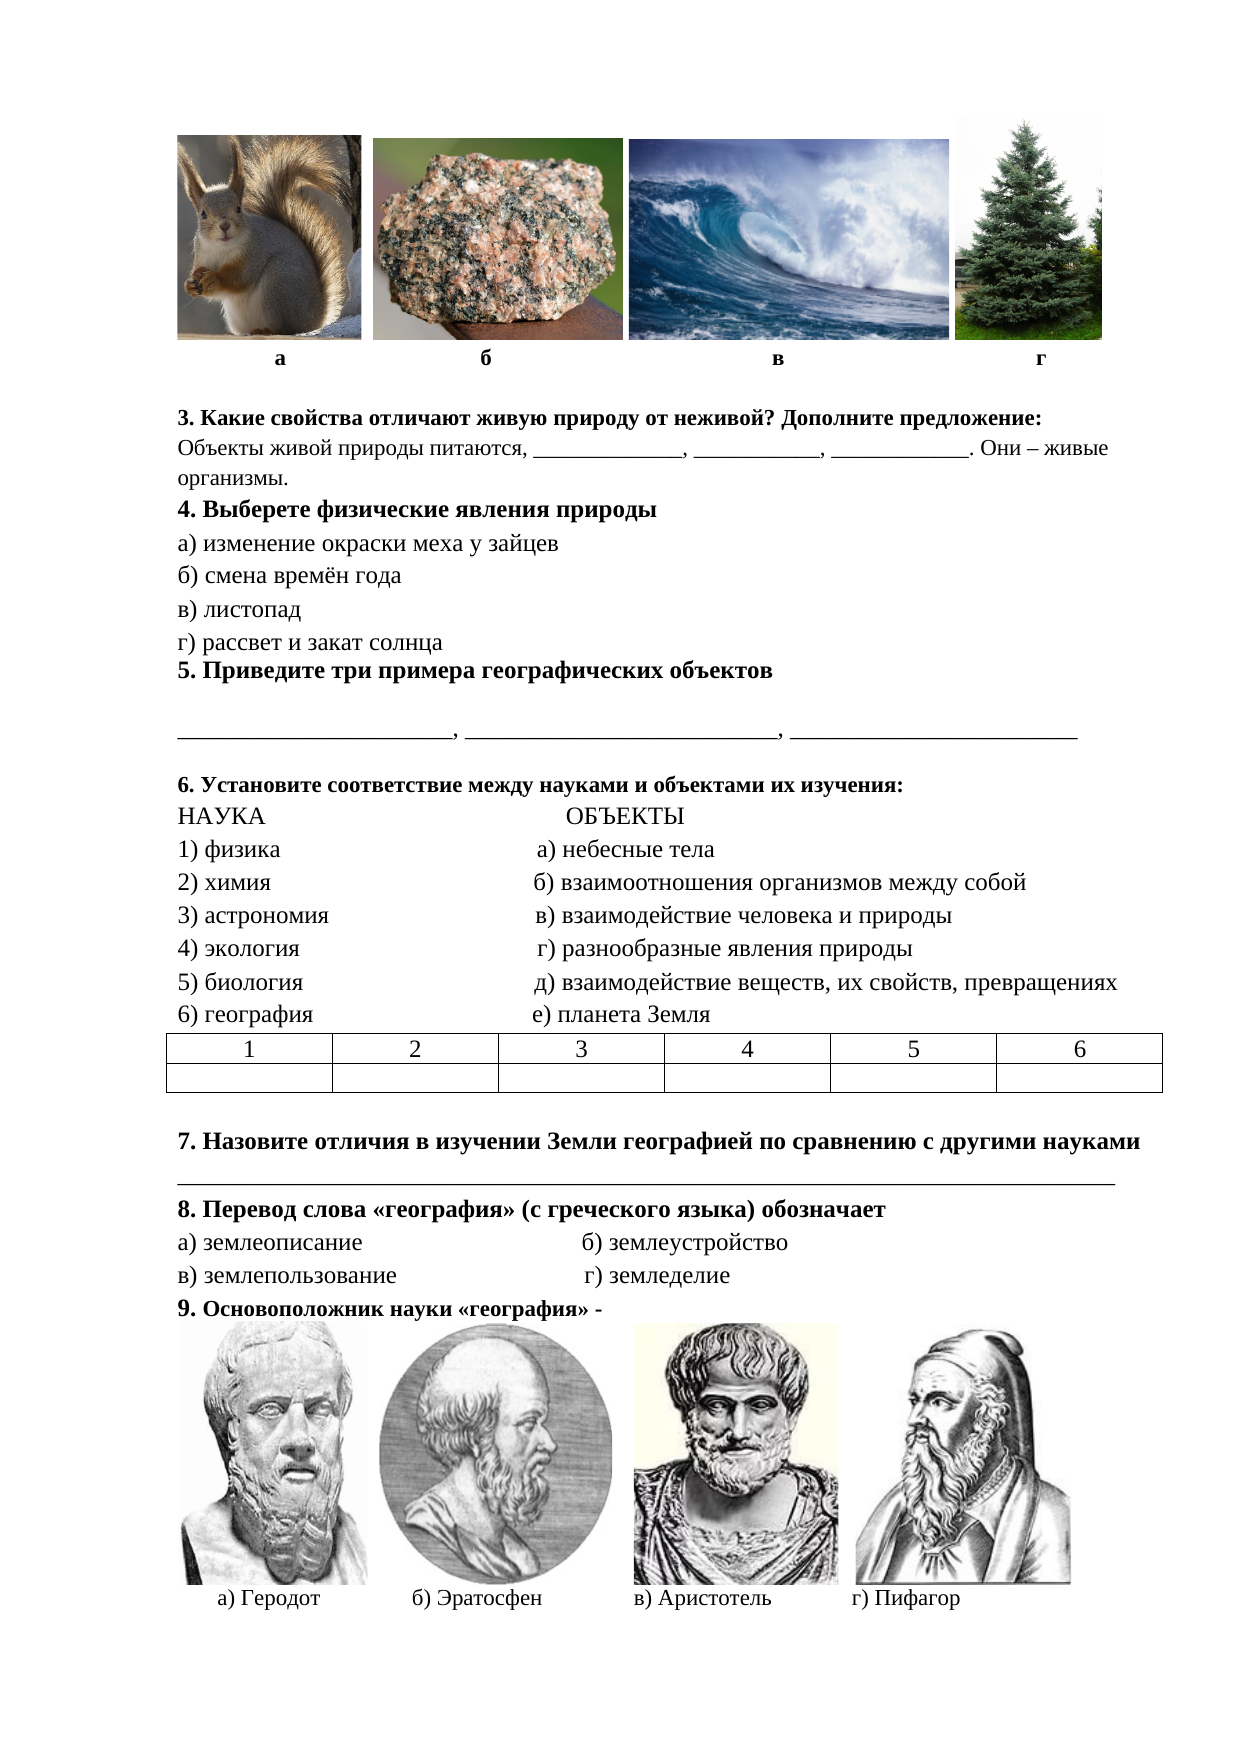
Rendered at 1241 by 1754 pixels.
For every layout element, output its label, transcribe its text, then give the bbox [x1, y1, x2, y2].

text 5) биология д) взаимодействие веществ, их свойств, превращениях [177, 967, 1152, 995]
text 6) география е) планета Земля [177, 999, 1152, 1028]
picture [955, 118, 1102, 340]
text а б в г [177, 343, 1152, 370]
text 5. Приведите три примера географических объектов [177, 655, 1152, 684]
text 4. Выберете физические явления природы [177, 494, 1152, 523]
picture [633, 1323, 839, 1585]
text в) листопад [177, 594, 1152, 622]
text б) смена времён года [177, 561, 1152, 589]
table_header 1 [167, 1034, 332, 1062]
text НАУКА ОБЪЕКТЫ [177, 801, 1152, 830]
table_cell [333, 1064, 498, 1092]
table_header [176, 1192, 1159, 1612]
picture [373, 138, 623, 340]
text 6. Установите соответствие между науками и объектами их изучения: [177, 771, 1152, 798]
picture [628, 139, 950, 340]
table_cell [167, 1064, 332, 1092]
text Объекты живой природы питаются, _____________, ___________, ____________. Они – живые организмы. [177, 434, 1152, 491]
picture [379, 1323, 613, 1585]
picture [177, 1321, 368, 1585]
text а) изменение окраски меха у зайцев [177, 528, 1152, 556]
picture [855, 1323, 1072, 1585]
text ______________________, _________________________, _______________________ [177, 713, 1152, 742]
text 1) физика а) небесные тела [177, 834, 1152, 863]
text 3. Какие свойства отличают живую природу от неживой? Дополните предложение: [177, 404, 1152, 430]
text г) рассвет и закат солнца [177, 627, 1152, 655]
text 7. Назовите отличия в изучении Земли географией по сравнению с другими науками [177, 1126, 1152, 1155]
table_header 2 [333, 1034, 498, 1062]
table_header 3 [499, 1034, 664, 1062]
table_cell [499, 1064, 664, 1092]
text 4) экология г) разнообразные явления природы [177, 933, 1152, 962]
text 3) астрономия в) взаимодействие человека и природы [177, 901, 1152, 929]
table_cell [831, 1064, 996, 1092]
table_cell [665, 1064, 830, 1092]
text 2) химия б) взаимоотношения организмов между собой [177, 867, 1152, 896]
table_header 4 [665, 1034, 830, 1062]
text ___________________________________________________________________________ [177, 1159, 1152, 1188]
table_header 6 [997, 1034, 1162, 1062]
picture [177, 135, 362, 340]
table_header 5 [831, 1034, 996, 1062]
table_cell [997, 1064, 1162, 1092]
